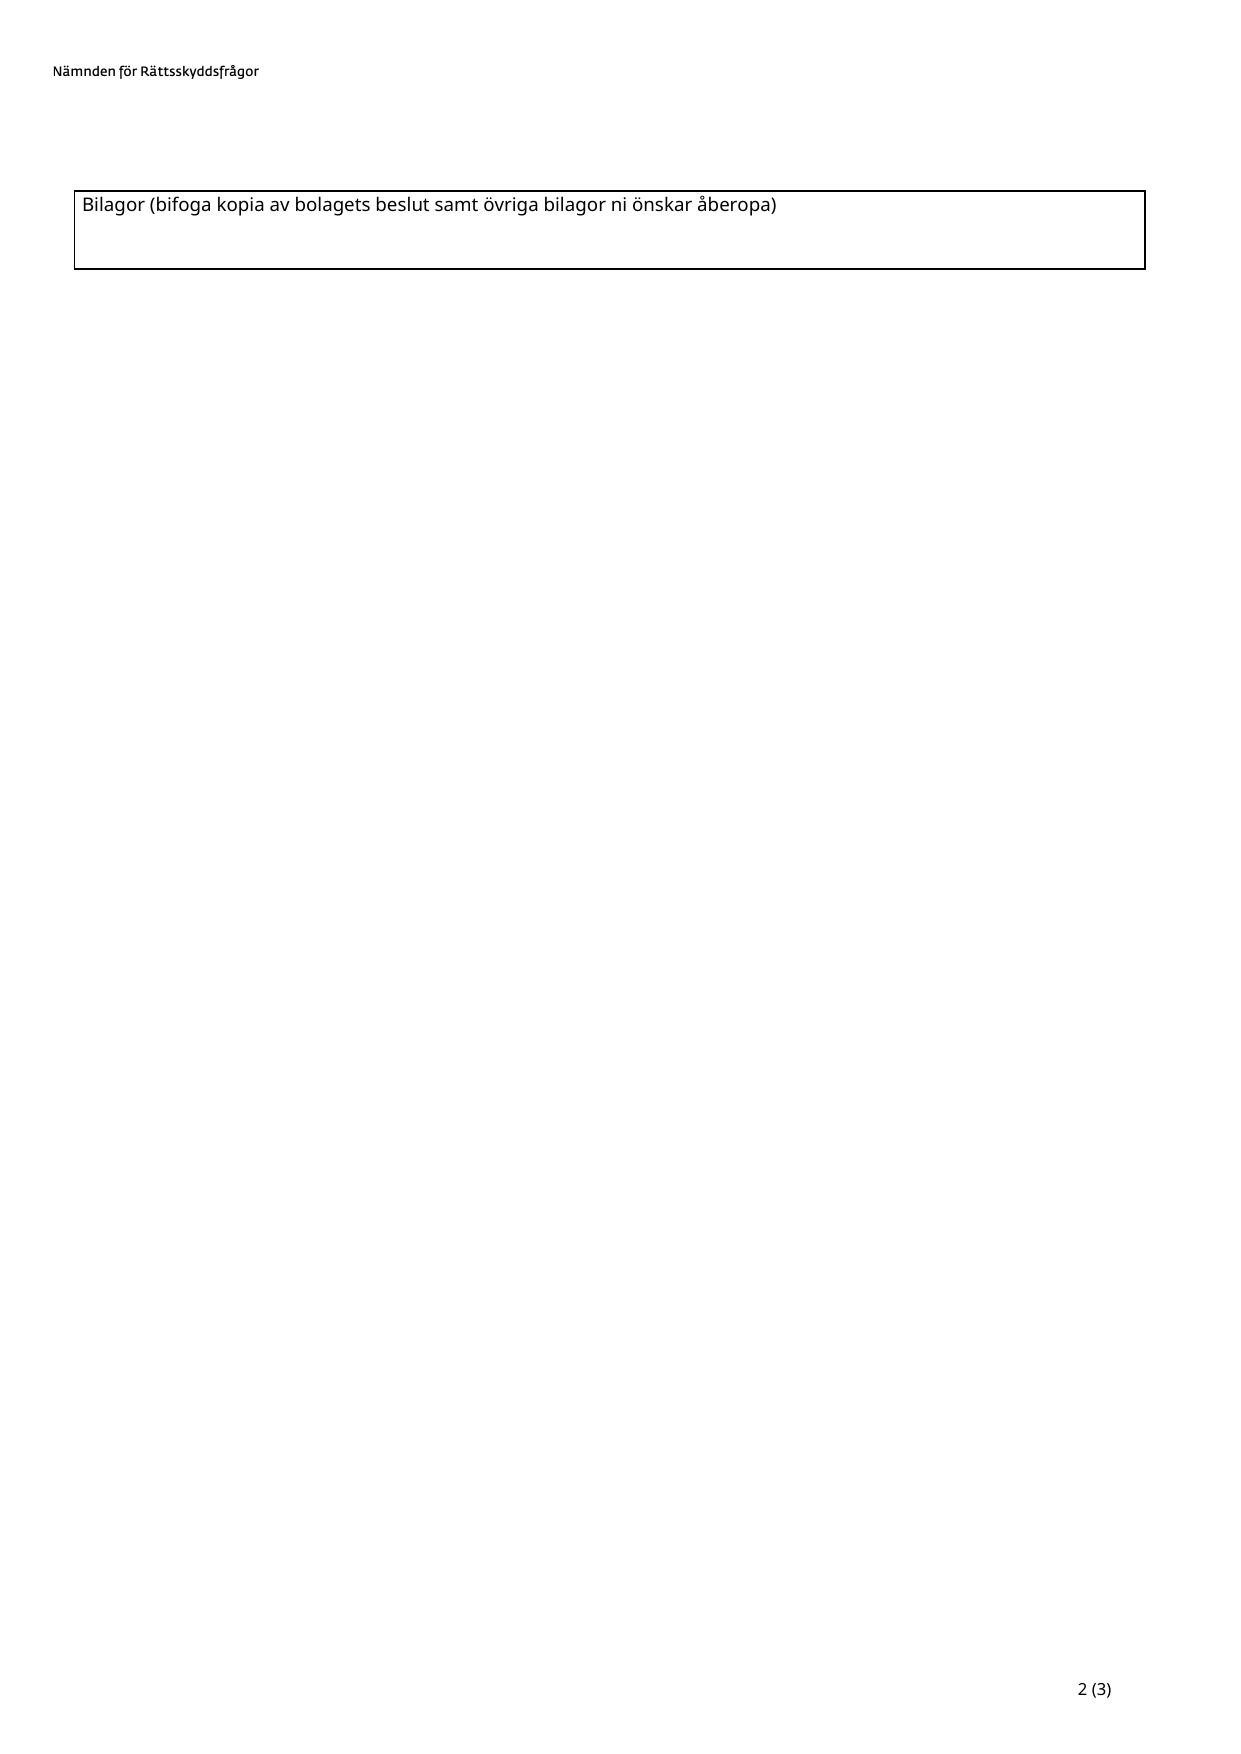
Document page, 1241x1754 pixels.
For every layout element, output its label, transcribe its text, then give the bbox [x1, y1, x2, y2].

picture [53, 65, 259, 79]
table_header Bilagor (bifoga kopia av bolagets beslut samt övriga bilagor ni önskar åberopa) [75, 192, 1144, 268]
